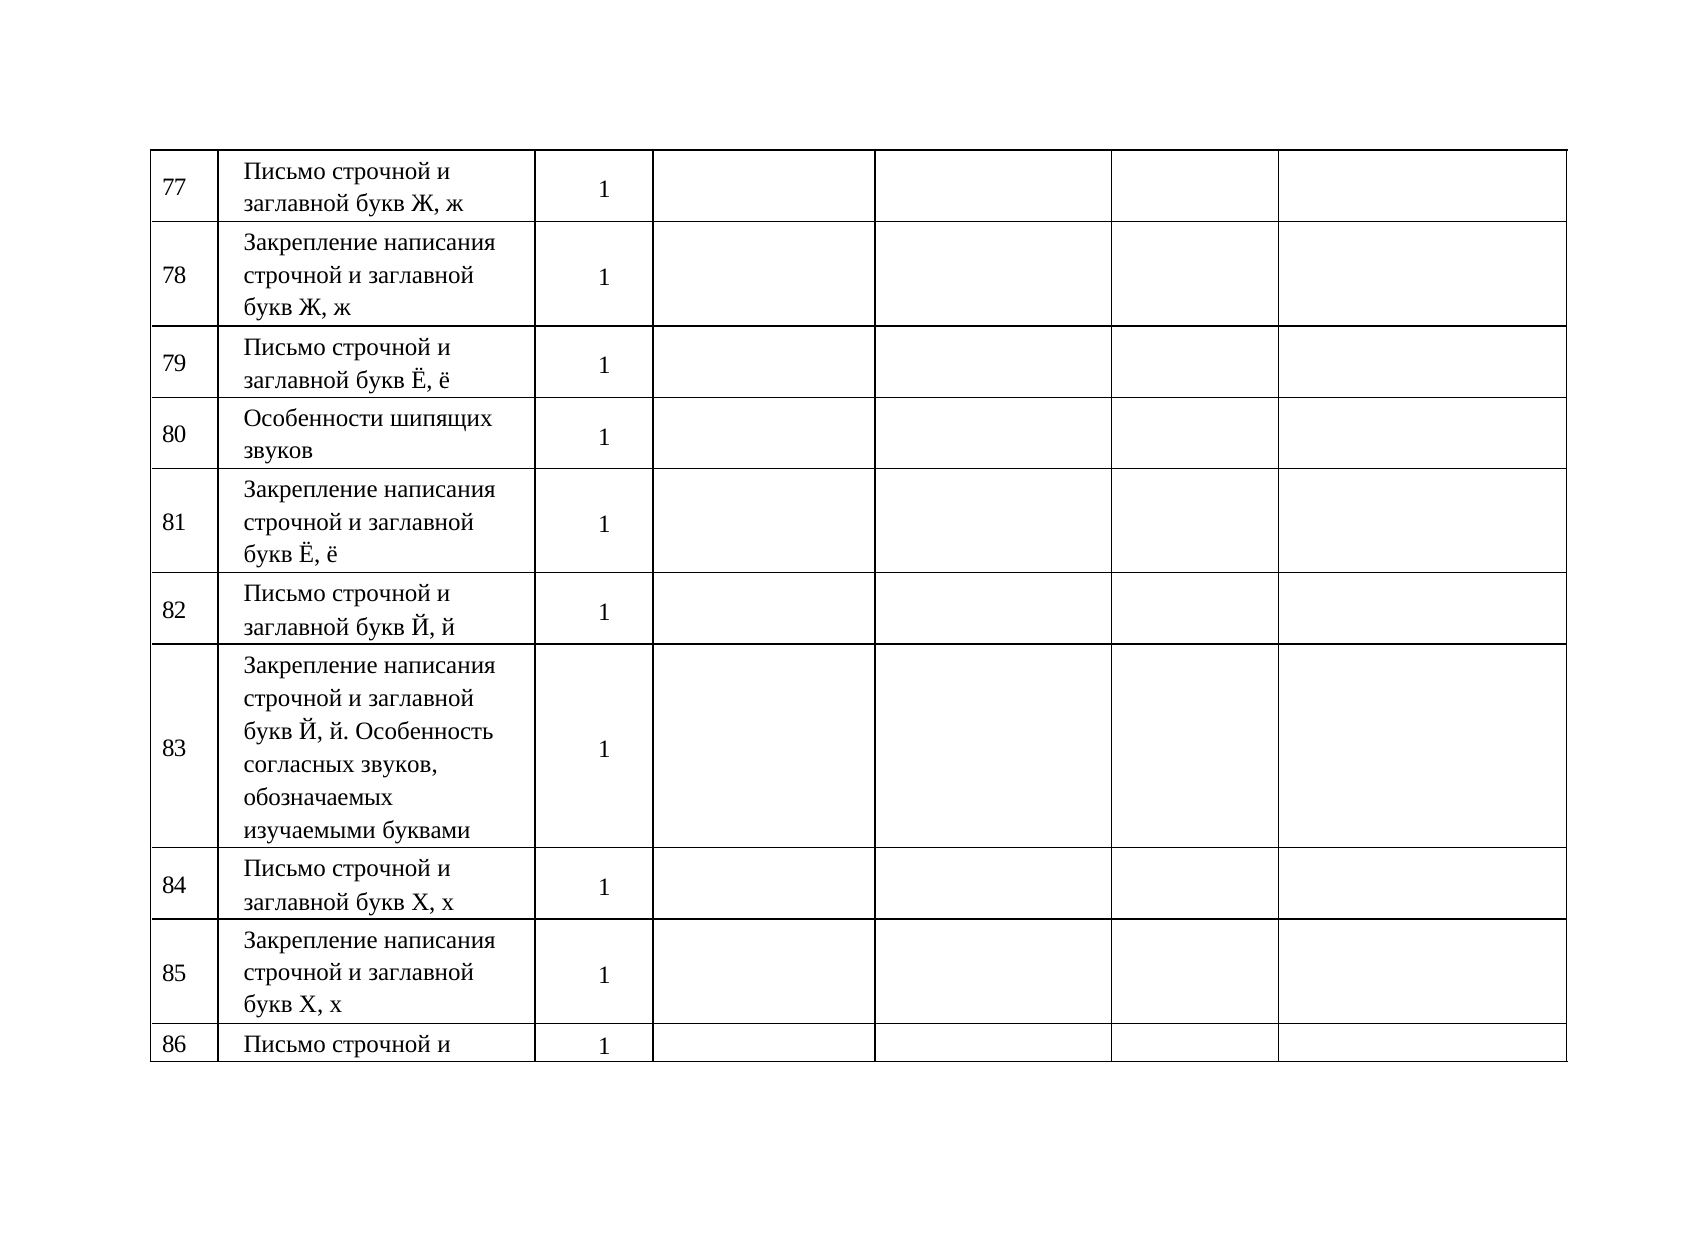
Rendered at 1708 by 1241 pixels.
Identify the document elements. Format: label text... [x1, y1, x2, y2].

table_cell [1112, 920, 1278, 1022]
table_cell 1 [536, 573, 652, 643]
table_cell Закрепление написания строчной и заглавной букв Ж, ж [219, 222, 534, 325]
table_cell [1112, 398, 1278, 467]
table_cell Письмо строчной и заглавной букв Ё, ё [219, 327, 534, 396]
table_cell Закрепление написания строчной и заглавной букв Х, х [219, 920, 534, 1022]
table_cell [1112, 848, 1278, 918]
table_cell Письмо строчной и заглавной букв Й, й [219, 573, 534, 643]
table_cell [1279, 1024, 1566, 1061]
table_cell [1279, 645, 1566, 847]
table_cell [1112, 573, 1278, 643]
table_cell [654, 1024, 874, 1061]
table_cell [1279, 848, 1566, 918]
table_cell Закрепление написания строчной и заглавной букв Ё, ё [219, 469, 534, 572]
table_cell [1279, 398, 1566, 467]
table_cell 1 [536, 469, 652, 572]
table_cell [654, 469, 874, 572]
table_cell [654, 920, 874, 1022]
table_cell [1112, 1024, 1278, 1061]
table_cell [876, 573, 1111, 643]
table_cell [654, 327, 874, 396]
table_cell Письмо строчной и заглавной букв Х, х [219, 848, 534, 918]
table_cell 86 [151, 1024, 217, 1061]
table_cell 78 [151, 222, 217, 325]
table_cell 1 [536, 920, 652, 1022]
table_cell [1112, 469, 1278, 572]
table_cell 83 [151, 644, 217, 847]
table_cell [1279, 327, 1566, 396]
table_cell 1 [536, 1024, 652, 1061]
table_header [876, 151, 1111, 221]
table_cell 1 [536, 327, 652, 396]
table_cell 82 [151, 573, 217, 643]
table_cell 79 [151, 326, 217, 396]
table_header 1 [536, 151, 652, 221]
table_cell [1279, 469, 1566, 572]
table_cell 81 [151, 469, 217, 572]
table_cell 1 [536, 398, 652, 467]
table_cell 84 [151, 848, 217, 918]
table_cell [1279, 573, 1566, 643]
table_header [1112, 151, 1278, 221]
table_cell 1 [536, 645, 652, 847]
table_cell 1 [536, 848, 652, 918]
table_header Письмо строчной и заглавной букв Ж, ж [219, 151, 534, 221]
table_cell Особенности шипящих звуков [219, 398, 534, 467]
table_cell [876, 848, 1111, 918]
table_header [654, 151, 874, 221]
table_cell [876, 327, 1111, 396]
table_cell [876, 1024, 1111, 1061]
table_cell Закрепление написания строчной и заглавной букв Й, й. Особенность согласных звуков, обозначаемых изучаемыми буквами [219, 645, 534, 847]
table_cell [654, 848, 874, 918]
table_cell [876, 920, 1111, 1022]
table_cell Письмо строчной и [219, 1024, 534, 1061]
table_cell [654, 573, 874, 643]
table_cell 85 [151, 919, 217, 1022]
table_cell [654, 398, 874, 467]
table_cell 1 [536, 222, 652, 325]
table_cell [1279, 920, 1566, 1022]
table_cell [876, 469, 1111, 572]
table_cell [876, 222, 1111, 325]
table_cell 80 [151, 398, 217, 467]
table_cell [876, 398, 1111, 467]
table_cell [876, 645, 1111, 847]
table_cell [654, 222, 874, 325]
table_header [1279, 151, 1566, 221]
table_header 77 [151, 151, 217, 221]
table_cell [654, 645, 874, 847]
table_cell [1112, 222, 1278, 325]
table_cell [1279, 222, 1566, 325]
table_cell [1112, 645, 1278, 847]
table_cell [1112, 327, 1278, 396]
